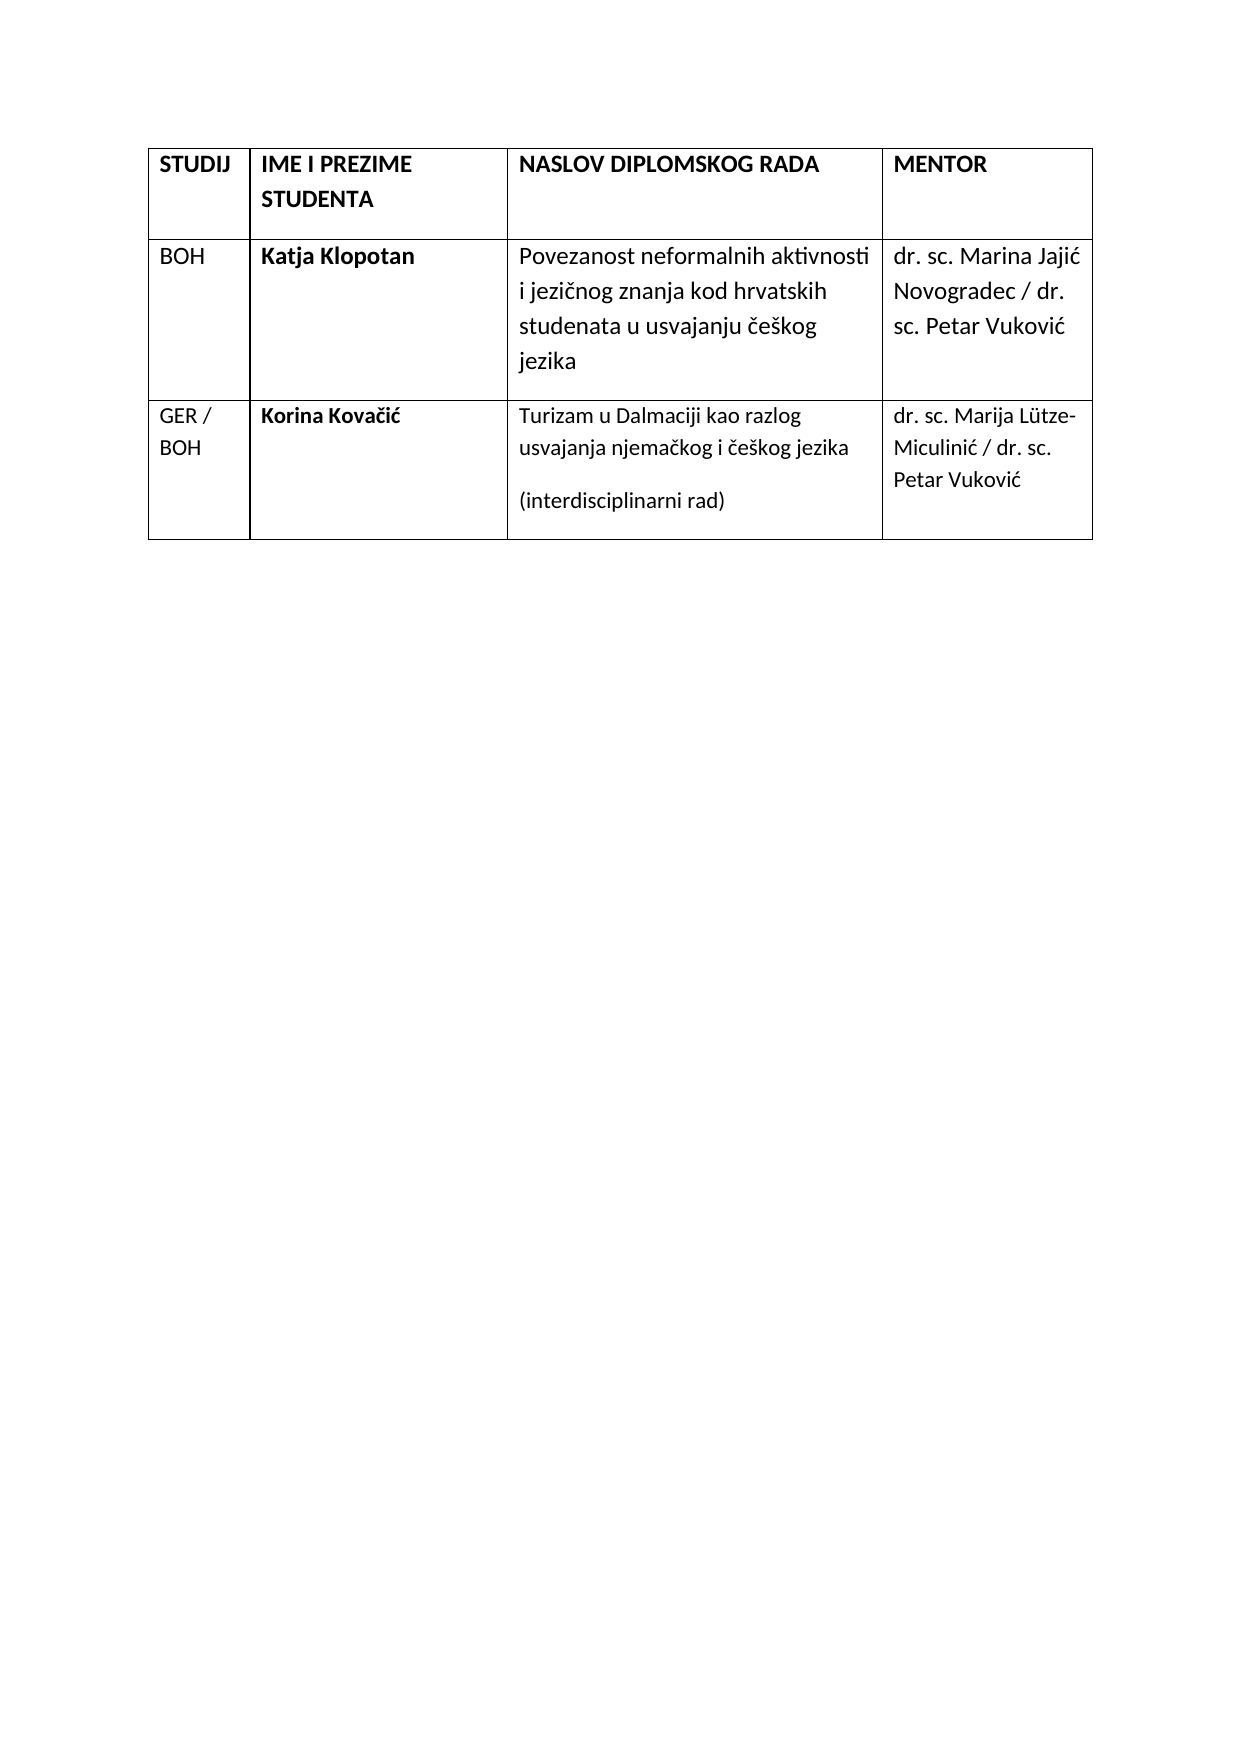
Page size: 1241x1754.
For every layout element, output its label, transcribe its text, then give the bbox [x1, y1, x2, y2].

table_cell Katja Klopotan [251, 240, 507, 400]
table_cell GER / BOH [149, 401, 249, 539]
table_cell Turizam u Dalmaciji kao razlog usvajanja njemačkog i češkog jezika (interdisciplinarni rad) [508, 401, 882, 539]
table_header NASLOV DIPLOMSKOG RADA [508, 149, 882, 239]
table_header MENTOR [883, 149, 1092, 239]
table_cell Korina Kovačić [251, 401, 507, 539]
table_cell BOH [149, 240, 249, 400]
table_cell dr. sc. Marina Jajić Novogradec / dr. sc. Petar Vuković [883, 240, 1092, 400]
table_cell Povezanost neformalnih aktivnosti i jezičnog znanja kod hrvatskih studenata u usvajanju češkog jezika [508, 240, 882, 400]
table_header IME I PREZIME STUDENTA [251, 149, 507, 239]
table_header STUDIJ [149, 149, 249, 239]
table_cell dr. sc. Marija Lütze-Miculinić / dr. sc. Petar Vuković [883, 401, 1092, 539]
